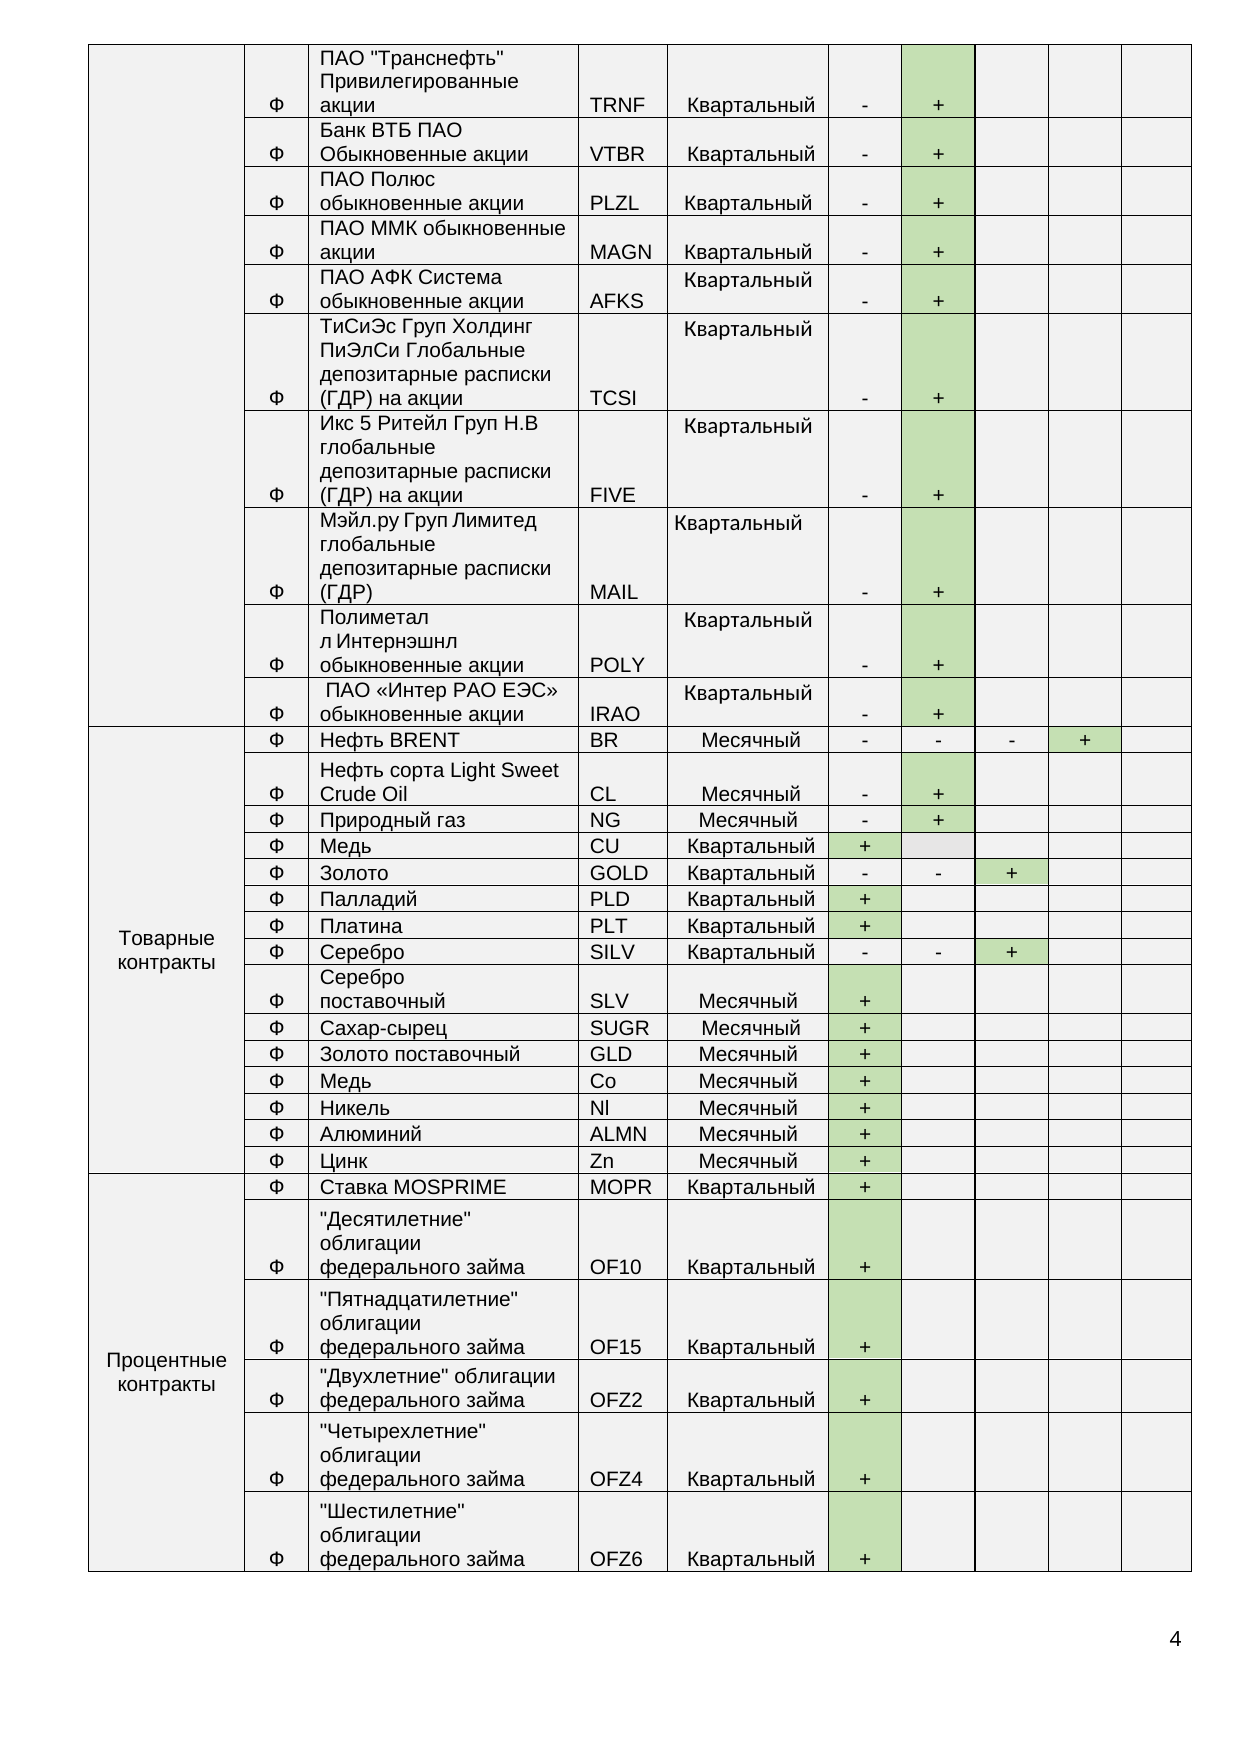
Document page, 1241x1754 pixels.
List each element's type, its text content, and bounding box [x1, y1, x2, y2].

table_cell [1049, 806, 1121, 832]
table_cell + [1049, 727, 1121, 752]
table_cell + [902, 678, 974, 726]
table_cell TCSI [579, 314, 667, 410]
table_cell [902, 1147, 974, 1172]
table_cell [1122, 806, 1191, 832]
table_cell [1122, 886, 1191, 911]
table_cell Ф [245, 965, 308, 1013]
table_cell - [902, 859, 974, 884]
table_cell Месячный [668, 965, 828, 1013]
table_cell [1122, 1120, 1191, 1146]
table_cell Квартальный [668, 678, 828, 726]
table_cell [1049, 508, 1121, 604]
table_cell + [829, 886, 901, 911]
table_cell PLT [579, 912, 667, 938]
table_cell [1122, 1014, 1191, 1040]
table_cell [1049, 1120, 1121, 1146]
table_cell + [902, 216, 974, 264]
table_cell Ф [245, 1014, 308, 1040]
table_cell [976, 45, 1048, 117]
table_cell Золото поставочный [309, 1041, 578, 1066]
table_cell - [976, 727, 1048, 752]
table_cell [976, 411, 1048, 507]
table_cell [902, 1094, 974, 1119]
table_cell [1122, 1413, 1191, 1491]
table_cell CU [579, 833, 667, 858]
table_cell [1049, 1174, 1121, 1199]
table_cell OF10 [579, 1200, 667, 1279]
table_cell + [902, 411, 974, 507]
table_cell [976, 216, 1048, 264]
table_cell ПАО «Интер РАО ЕЭС» обыкновенные акции [309, 678, 578, 726]
table_cell [976, 508, 1048, 604]
table_cell Месячный [668, 1094, 828, 1119]
table_cell [1049, 859, 1121, 884]
table_cell OFZ6 [579, 1492, 667, 1571]
table_cell [902, 1200, 974, 1279]
table_cell Ф [245, 411, 308, 507]
table_cell [976, 678, 1048, 726]
table_cell - [829, 118, 901, 166]
table_cell [976, 1360, 1048, 1412]
table_cell + [829, 1067, 901, 1093]
table_cell [902, 1067, 974, 1093]
table_cell Nl [579, 1094, 667, 1119]
table_cell "Четырехлетние" облигации федерального займа [309, 1413, 578, 1491]
table_cell + [829, 1014, 901, 1040]
table_cell Co [579, 1067, 667, 1093]
table_cell PLZL [579, 167, 667, 215]
table_cell - [829, 753, 901, 805]
table_cell [1122, 1360, 1191, 1412]
table_cell Ф [245, 1174, 308, 1199]
table_cell [1122, 939, 1191, 964]
table_cell + [902, 508, 974, 604]
table_cell Медь [309, 1067, 578, 1093]
table_cell - [902, 939, 974, 964]
table_cell Ф [245, 912, 308, 938]
table_cell + [829, 1120, 901, 1146]
table_cell OF15 [579, 1280, 667, 1358]
table_cell "Двухлетние" облигации федерального займа [309, 1360, 578, 1412]
table_cell [976, 753, 1048, 805]
table_cell + [902, 605, 974, 677]
table_cell CL [579, 753, 667, 805]
table_cell FIVE [579, 411, 667, 507]
table_cell [1122, 1200, 1191, 1279]
table_cell [1049, 965, 1121, 1013]
table_cell Квартальный [668, 45, 828, 117]
table_cell - [829, 45, 901, 117]
table_cell Квартальный [668, 939, 828, 964]
table_cell Месячный [668, 806, 828, 832]
table_cell Квартальный [668, 1413, 828, 1491]
table_cell Ф [245, 216, 308, 264]
table_cell Квартальный [668, 508, 828, 604]
table_cell Квартальный [668, 1174, 828, 1199]
table_cell Ф [245, 1067, 308, 1093]
table_cell - [829, 265, 901, 313]
table_cell [976, 1174, 1048, 1199]
table_cell + [829, 965, 901, 1013]
table_cell [976, 1120, 1048, 1146]
table_cell Нефть сорта Light Sweet Crude Oil [309, 753, 578, 805]
table_cell [976, 1413, 1048, 1491]
table_cell IRAO [579, 678, 667, 726]
table_cell Квартальный [668, 314, 828, 410]
table_cell [1122, 833, 1191, 858]
table_cell - [829, 727, 901, 752]
table_cell Квартальный [668, 411, 828, 507]
table_cell [1049, 678, 1121, 726]
table_cell [976, 1094, 1048, 1119]
table_cell Полиметалл Интернэшнл обыкновенные акции [309, 605, 578, 677]
table_cell Медь [309, 833, 578, 858]
table_cell Ф [245, 1413, 308, 1491]
table_cell [902, 1120, 974, 1146]
table_cell [976, 833, 1048, 858]
table_cell [1122, 167, 1191, 215]
table_cell Ф [245, 1041, 308, 1066]
table_cell Ф [245, 1280, 308, 1358]
table_cell [1049, 1041, 1121, 1066]
table_cell + [902, 118, 974, 166]
table_cell [1122, 912, 1191, 938]
table_cell Ф [245, 1147, 308, 1172]
table_cell Ф [245, 886, 308, 911]
table_cell [902, 1280, 974, 1358]
table_cell Месячный [668, 1067, 828, 1093]
table_cell [1049, 1094, 1121, 1119]
table_cell Квартальный [668, 167, 828, 215]
table_cell + [829, 1094, 901, 1119]
table_cell + [902, 167, 974, 215]
table_cell [976, 886, 1048, 911]
table_cell [1049, 216, 1121, 264]
table_cell + [976, 859, 1048, 884]
table_cell Серебро [309, 939, 578, 964]
table_cell [976, 1492, 1048, 1571]
table_cell SILV [579, 939, 667, 964]
table_cell + [829, 1147, 901, 1172]
table_cell Алюминий [309, 1120, 578, 1146]
table_cell [1122, 859, 1191, 884]
table_cell [1122, 1492, 1191, 1571]
table_cell - [829, 167, 901, 215]
table_cell Платина [309, 912, 578, 938]
table_cell [1049, 1280, 1121, 1358]
table_cell [1122, 216, 1191, 264]
table_cell ПАО "Транснефть" Привилегированные акции [309, 45, 578, 117]
table_cell Квартальный [668, 1492, 828, 1571]
table_cell + [902, 314, 974, 410]
table_cell [976, 912, 1048, 938]
table_cell + [902, 806, 974, 832]
table_cell [1049, 167, 1121, 215]
table_cell [1049, 1067, 1121, 1093]
table_cell [1122, 1174, 1191, 1199]
table_cell [1122, 1280, 1191, 1358]
table_cell ПАО ММК обыкновенные акции [309, 216, 578, 264]
table_cell [1049, 265, 1121, 313]
table_cell + [902, 753, 974, 805]
table_cell [902, 1041, 974, 1066]
table_cell Ф [245, 1094, 308, 1119]
table_cell [1122, 965, 1191, 1013]
table_cell AFKS [579, 265, 667, 313]
table_cell ПАО Полюс обыкновенные акции [309, 167, 578, 215]
table_cell Квартальный [668, 859, 828, 884]
table_cell "Пятнадцатилетние" облигации федерального займа [309, 1280, 578, 1358]
table_cell Цинк [309, 1147, 578, 1172]
table_cell [1049, 411, 1121, 507]
table_cell [1049, 1200, 1121, 1279]
table_cell Квартальный [668, 216, 828, 264]
table_cell + [829, 1413, 901, 1491]
table_cell OFZ4 [579, 1413, 667, 1491]
table_cell NG [579, 806, 667, 832]
table_cell [976, 167, 1048, 215]
table_cell OFZ2 [579, 1360, 667, 1412]
table_cell Ф [245, 45, 308, 117]
table_cell Сахар-сырец [309, 1014, 578, 1040]
table_cell [1122, 45, 1191, 117]
table_cell Ф [245, 1120, 308, 1146]
table_cell Квартальный [668, 265, 828, 313]
table_cell [1049, 45, 1121, 117]
table_cell Квартальный [668, 886, 828, 911]
table_cell + [829, 1280, 901, 1358]
table_cell [1049, 1147, 1121, 1172]
table_cell + [902, 265, 974, 313]
table_cell - [829, 806, 901, 832]
table_cell [976, 1280, 1048, 1358]
table_cell - [902, 727, 974, 752]
table_cell [1122, 753, 1191, 805]
table_cell [1122, 118, 1191, 166]
table_cell Ставка MOSPRIME [309, 1174, 578, 1199]
table_cell + [976, 939, 1048, 964]
table_cell Квартальный [668, 833, 828, 858]
table_cell Квартальный [668, 912, 828, 938]
table_cell [976, 1041, 1048, 1066]
table_cell Квартальный [668, 1280, 828, 1358]
table_cell [902, 1413, 974, 1491]
table_cell Месячный [668, 1147, 828, 1172]
table_cell [902, 1360, 974, 1412]
table_cell + [829, 1360, 901, 1412]
table_cell Ф [245, 859, 308, 884]
table_cell Ф [245, 1492, 308, 1571]
table_cell [1122, 1094, 1191, 1119]
table_cell PLD [579, 886, 667, 911]
table_cell Ф [245, 118, 308, 166]
table_cell "Десятилетние" облигации федерального займа [309, 1200, 578, 1279]
table_cell Серебро поставочный [309, 965, 578, 1013]
table_cell Золото [309, 859, 578, 884]
table_cell Ф [245, 314, 308, 410]
table_cell ALMN [579, 1120, 667, 1146]
table_cell Нефть BRENT [309, 727, 578, 752]
table_cell Ф [245, 939, 308, 964]
table_cell + [829, 1492, 901, 1571]
table_cell + [829, 1041, 901, 1066]
table_cell Месячный [668, 1014, 828, 1040]
table_cell [976, 806, 1048, 832]
table_cell Ф [245, 753, 308, 805]
table_cell + [829, 912, 901, 938]
table_cell [976, 965, 1048, 1013]
table_cell BR [579, 727, 667, 752]
table_cell - [829, 678, 901, 726]
table_cell [902, 1174, 974, 1199]
table_cell [1049, 1360, 1121, 1412]
table_cell [1049, 886, 1121, 911]
table_cell - [829, 314, 901, 410]
table_cell [902, 912, 974, 938]
table_cell [902, 886, 974, 911]
table_cell ПАО АФК Система обыкновенные акции [309, 265, 578, 313]
table_cell [1049, 1014, 1121, 1040]
table_cell Палладий [309, 886, 578, 911]
table_cell Товарные контракты [89, 727, 244, 1172]
table_cell Месячный [668, 727, 828, 752]
table_cell VTBR [579, 118, 667, 166]
table_cell MOPR [579, 1174, 667, 1199]
table_cell GLD [579, 1041, 667, 1066]
table_cell [1049, 1413, 1121, 1491]
table_cell Ф [245, 678, 308, 726]
table_cell TRNF [579, 45, 667, 117]
table_cell + [829, 1200, 901, 1279]
table_cell [1122, 1041, 1191, 1066]
table_cell [1122, 314, 1191, 410]
table_cell + [829, 833, 901, 858]
table_cell - [829, 939, 901, 964]
table_cell Банк ВТБ ПАО Обыкновенные акции [309, 118, 578, 166]
table_cell [1122, 265, 1191, 313]
table_cell SLV [579, 965, 667, 1013]
table_cell [902, 1014, 974, 1040]
table_cell - [829, 216, 901, 264]
table_cell [1122, 605, 1191, 677]
table_cell - [829, 411, 901, 507]
table_cell [1122, 678, 1191, 726]
table_cell [976, 118, 1048, 166]
table_cell [1049, 1492, 1121, 1571]
table_cell Ф [245, 833, 308, 858]
table_cell Ф [245, 806, 308, 832]
table_cell Ф [245, 1200, 308, 1279]
table_cell [1122, 1067, 1191, 1093]
table_cell Квартальный [668, 1200, 828, 1279]
table_cell - [829, 508, 901, 604]
table_cell [976, 605, 1048, 677]
table_cell MAGN [579, 216, 667, 264]
table_cell ТиСиЭс Груп Холдинг ПиЭлСи Глобальные депозитарные расписки (ГДР) на акции [309, 314, 578, 410]
table_cell "Шестилетние" облигации федерального займа [309, 1492, 578, 1571]
table_cell Никель [309, 1094, 578, 1119]
table_cell [1049, 912, 1121, 938]
table_cell [976, 1200, 1048, 1279]
table_cell [1049, 605, 1121, 677]
table_cell [1049, 118, 1121, 166]
table_cell [1049, 833, 1121, 858]
table_cell Процентные контракты [89, 1174, 244, 1571]
table_cell Ф [245, 508, 308, 604]
table_cell Месячный [668, 1041, 828, 1066]
table_cell [976, 1014, 1048, 1040]
table_cell [902, 1492, 974, 1571]
table_cell + [902, 45, 974, 117]
table_cell MAIL [579, 508, 667, 604]
table_cell POLY [579, 605, 667, 677]
table_cell Природный газ [309, 806, 578, 832]
table_cell Ф [245, 605, 308, 677]
table_cell Ф [245, 727, 308, 752]
table_cell Квартальный [668, 605, 828, 677]
table_cell [976, 1067, 1048, 1093]
table_cell [1122, 508, 1191, 604]
table_cell + [829, 1174, 901, 1199]
table_cell Месячный [668, 1120, 828, 1146]
table_cell Квартальный [668, 118, 828, 166]
table_cell Ф [245, 1360, 308, 1412]
table_cell [902, 833, 974, 858]
table_cell [1122, 411, 1191, 507]
table_cell [1049, 314, 1121, 410]
table_cell [902, 965, 974, 1013]
table_cell [976, 1147, 1048, 1172]
table_cell Икс 5 Ритейл Груп Н.В глобальные депозитарные расписки (ГДР) на акции [309, 411, 578, 507]
table_cell [1122, 727, 1191, 752]
table_cell [976, 265, 1048, 313]
table_cell Месячный [668, 753, 828, 805]
table_cell Ф [245, 167, 308, 215]
table_cell Мэйл.ру Груп Лимитед глобальные депозитарные расписки (ГДР) [309, 508, 578, 604]
table_cell SUGR [579, 1014, 667, 1040]
table_cell [1049, 939, 1121, 964]
table_cell Zn [579, 1147, 667, 1172]
table_cell Ф [245, 265, 308, 313]
table_cell Квартальный [668, 1360, 828, 1412]
table_cell GOLD [579, 859, 667, 884]
table_cell [1049, 753, 1121, 805]
table_cell [1122, 1147, 1191, 1172]
table_cell - [829, 859, 901, 884]
table_cell - [829, 605, 901, 677]
table_cell [976, 314, 1048, 410]
